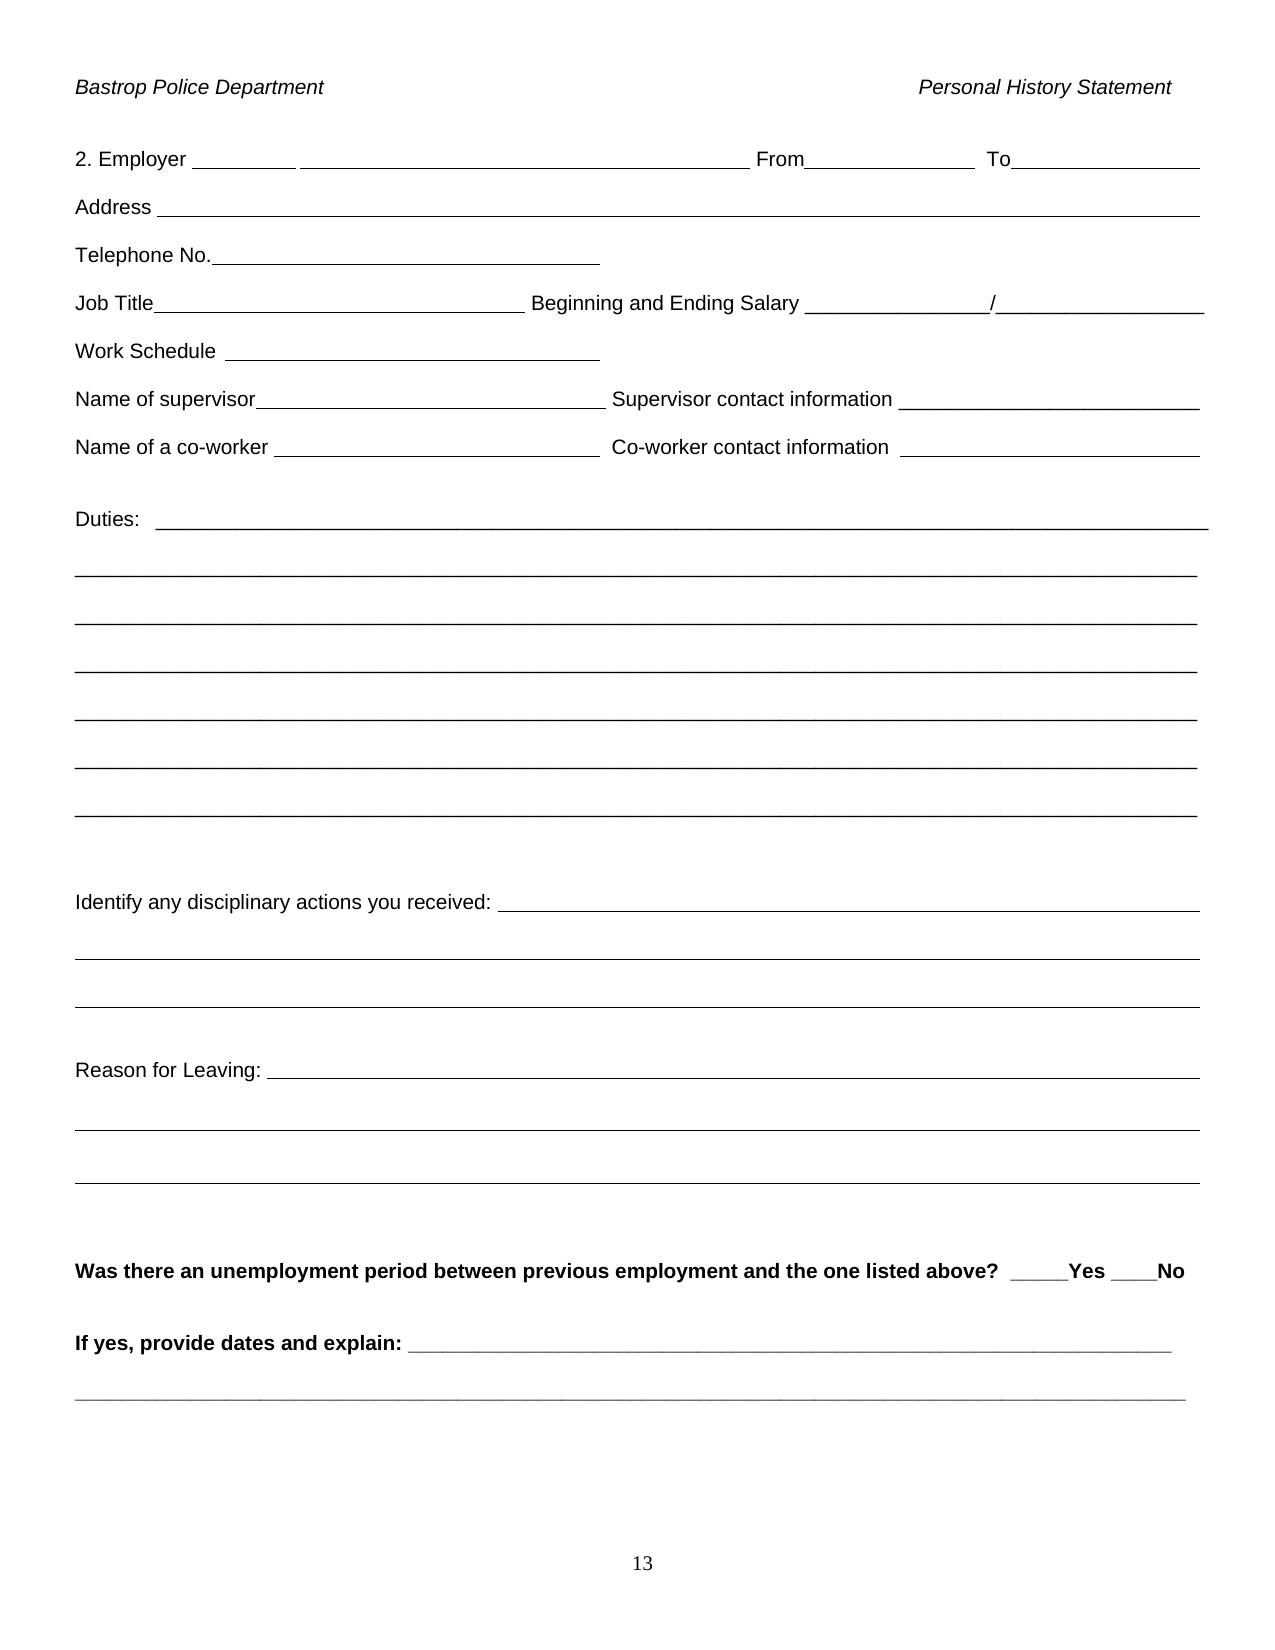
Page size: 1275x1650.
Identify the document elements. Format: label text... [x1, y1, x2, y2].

text Job Title Beginning and Ending Salary ________________/__________________ [75, 291, 1209, 315]
text Identify any disciplinary actions you received: [75, 890, 1209, 1009]
text Telephone No. [75, 243, 1209, 267]
text Duties: ___________________________________________________________________________________________ __________________________________________________________________________________________________________________________________________________________________________________________________ [75, 506, 1209, 626]
text Reason for Leaving: [75, 1057, 1209, 1081]
text _________________________________________________________________________________________________ [75, 650, 1209, 674]
text 2. Employer From To [75, 147, 1209, 171]
text Address [75, 195, 1209, 219]
text ___________________________________________________________________________________________________________________________________________________________________________________________________________________________________________________________________________________________________ [75, 698, 1209, 818]
text Was there an unemployment period between previous employment and the one listed above? _____Yes ____No [75, 1259, 1209, 1283]
text ________________________________________________________________________________________________ [75, 1378, 1209, 1402]
text Name of supervisor Supervisor contact information __________________________ [75, 387, 1209, 411]
text If yes, provide dates and explain: __________________________________________________________________ [75, 1331, 1209, 1354]
text Name of a co-worker Co-worker contact information [75, 434, 1209, 458]
text Work Schedule [75, 339, 1209, 363]
